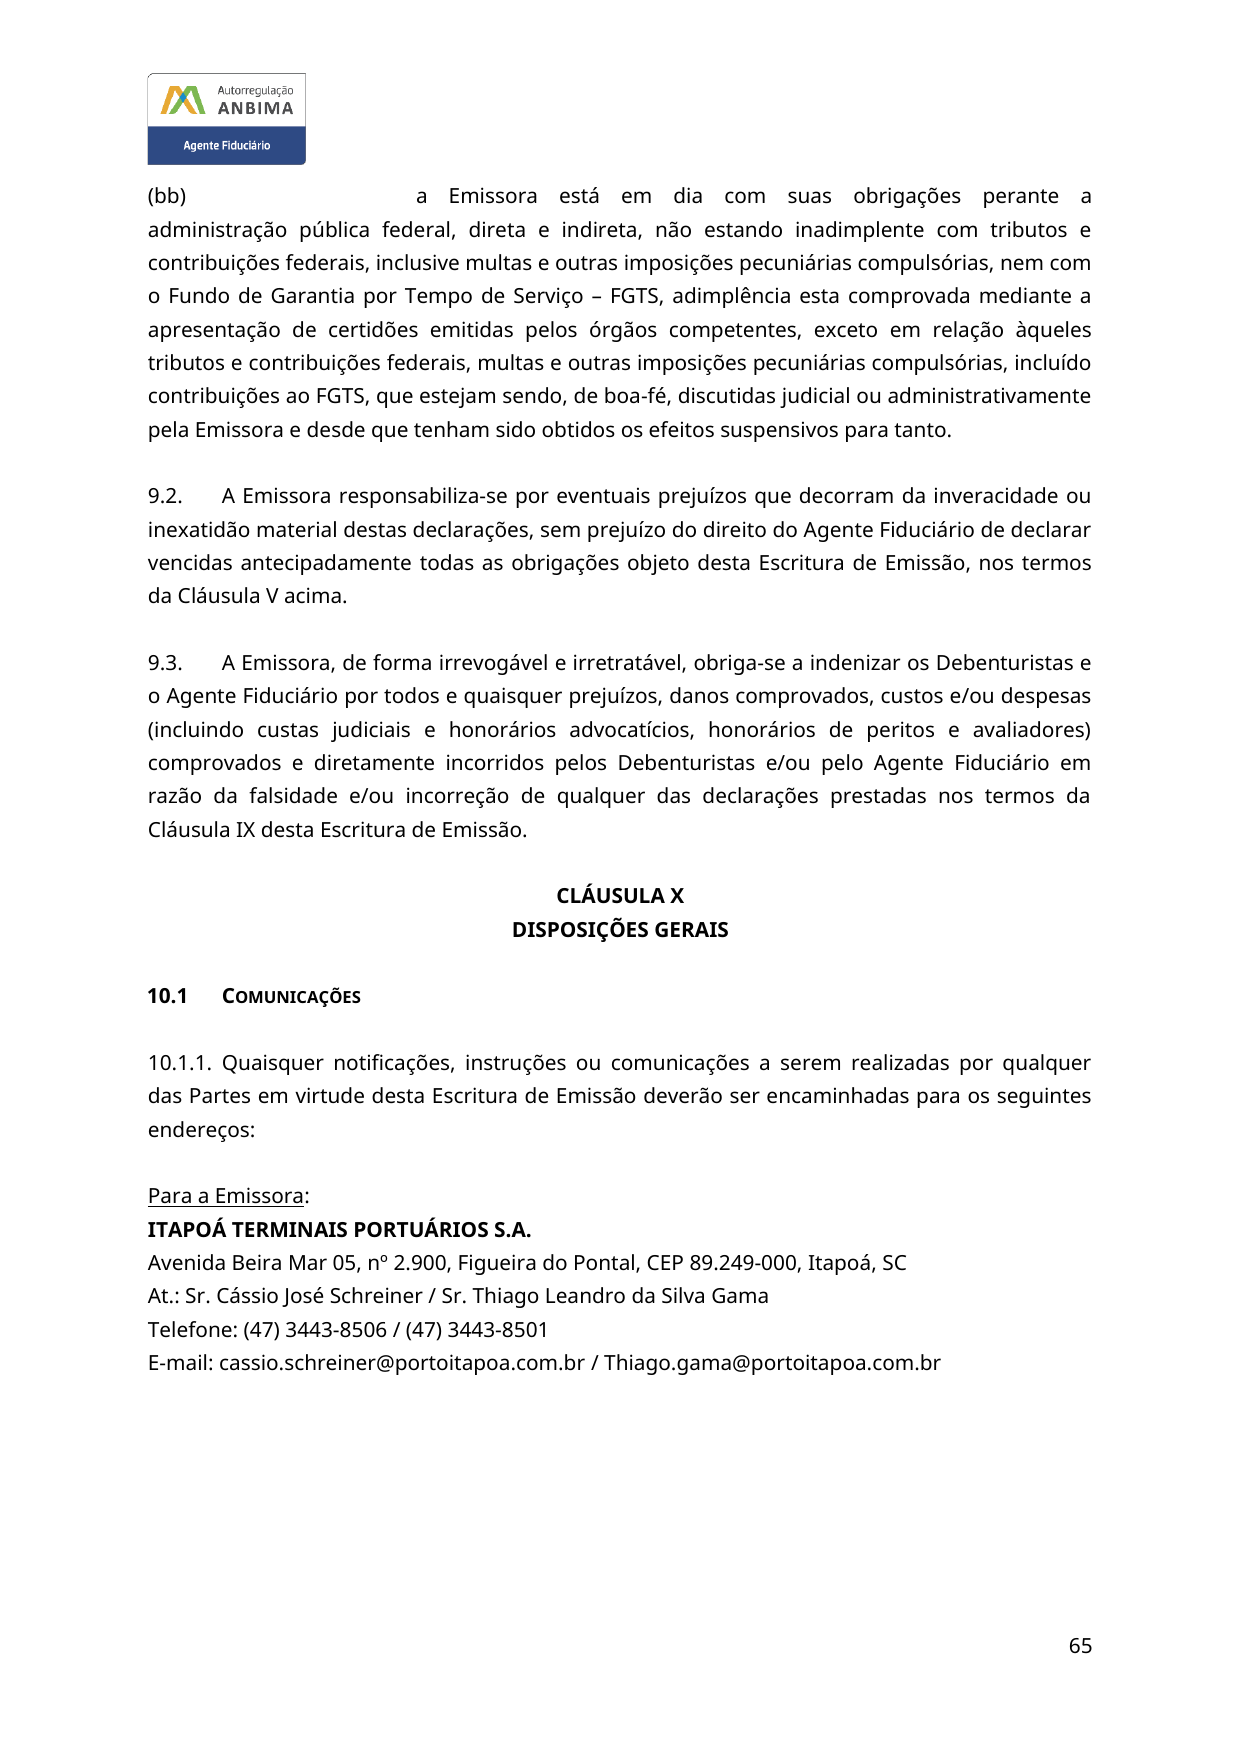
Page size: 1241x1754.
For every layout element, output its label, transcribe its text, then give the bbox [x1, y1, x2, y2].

picture [147, 73, 306, 165]
text E-mail: cassio.schreiner@portoitapoa.com.br / Thiago.gama@portoitapoa.com.br [148, 1344, 1096, 1377]
text Avenida Beira Mar 05, nº 2.900, Figueira do Pontal, CEP 89.249-000, Itapoá, SC [148, 1244, 1092, 1277]
list Comunicações [147, 977, 1092, 1011]
text Telefone: (47) 3443-8506 / (47) 3443-8501 [148, 1311, 1092, 1344]
text ITAPOÁ TERMINAIS PORTUÁRIOS S.A. [148, 1211, 1092, 1244]
list Quaisquer notificações, instruções ou comunicações a serem realizadas por qualquer das Partes em virtude desta Escritura de Emissão deverão ser encaminhadas para os seguintes endereços: [148, 1044, 1092, 1144]
text Para a Emissora: [148, 1177, 1092, 1211]
list A Emissora responsabiliza-se por eventuais prejuízos que decorram da inveracidade ou inexatidão material destas declarações, sem prejuízo do direito do Agente Fiduciário de declarar vencidas antecipadamente todas as obrigações objeto desta Escritura de Emissão, nos termos da Cláusula V acima. [148, 477, 1092, 611]
text At.: Sr. Cássio José Schreiner / Sr. Thiago Leandro da Silva Gama [148, 1277, 1092, 1311]
list a Emissora está em dia com suas obrigações perante a administração pública federal, direta e indireta, não estando inadimplente com tributos e contribuições federais, inclusive multas e outras imposições pecuniárias compulsórias, nem com o Fundo de Garantia por Tempo de Serviço – FGTS, adimplência esta comprovada mediante a apresentação de certidões emitidas pelos órgãos competentes, exceto em relação àqueles tributos e contribuições federais, multas e outras imposições pecuniárias compulsórias, incluído contribuições ao FGTS, que estejam sendo, de boa-fé, discutidas judicial ou administrativamente pela Emissora e desde que tenham sido obtidos os efeitos suspensivos para tanto. [148, 177, 1092, 444]
subtitle CLÁUSULA X DISPOSIÇÕES GERAIS [148, 877, 1092, 944]
list A Emissora, de forma irrevogável e irretratável, obriga-se a indenizar os Debenturistas e o Agente Fiduciário por todos e quaisquer prejuízos, danos comprovados, custos e/ou despesas (incluindo custas judiciais e honorários advocatícios, honorários de peritos e avaliadores) comprovados e diretamente incorridos pelos Debenturistas e/ou pelo Agente Fiduciário em razão da falsidade e/ou incorreção de qualquer das declarações prestadas nos termos da Cláusula IX desta Escritura de Emissão. [148, 644, 1092, 844]
